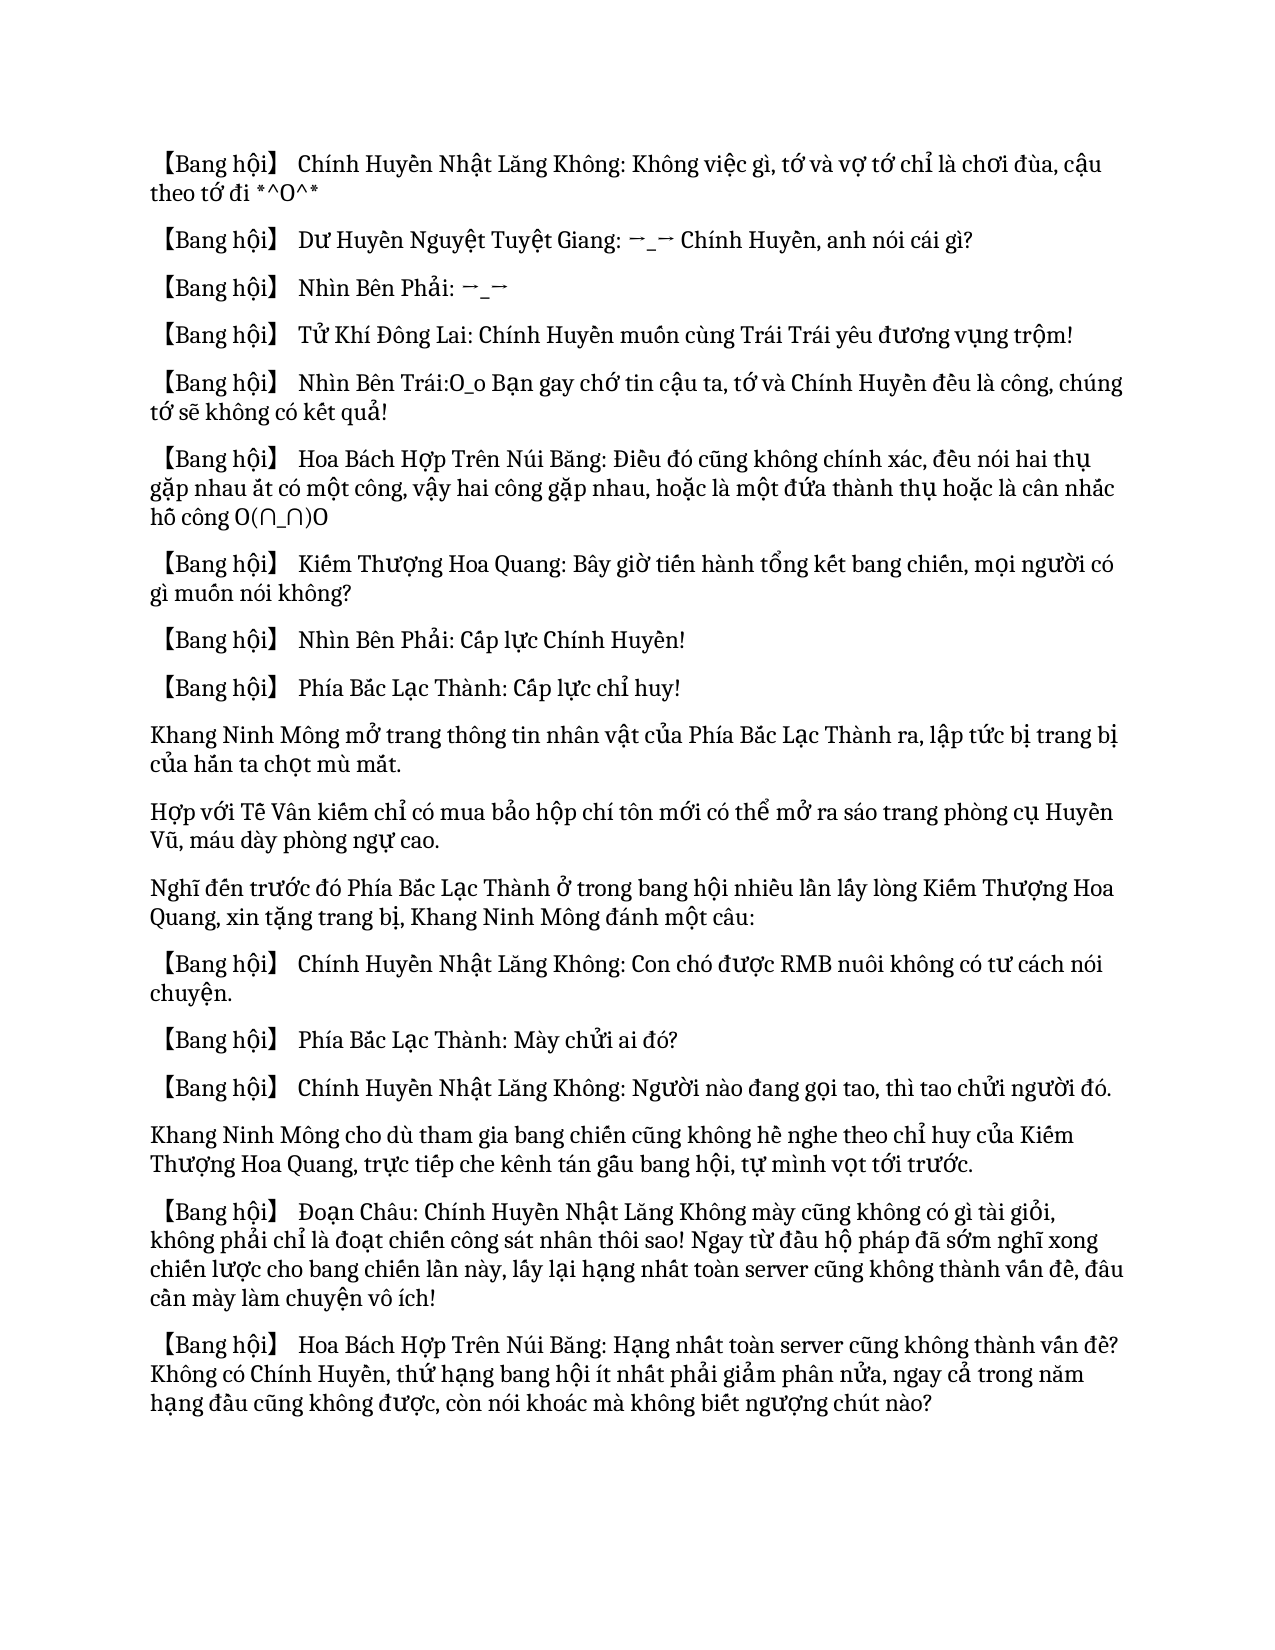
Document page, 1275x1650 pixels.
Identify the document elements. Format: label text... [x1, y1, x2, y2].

text 【Bang hội】 Hoa Bách Hợp Trên Núi Băng: Điều đó cũng không chính xác, đều nói hai thụ gặp nhau ắt có một công, vậy hai công gặp nhau, hoặc là một đứa thành thụ hoặc là cân nhắc hỗ công O(∩_∩)O [150, 445, 1125, 531]
text 【Bang hội】 Chính Huyền Nhật Lăng Không: Con chó được RMB nuôi không có tư cách nói chuyện. [150, 950, 1125, 1007]
text 【Bang hội】 Chính Huyền Nhật Lăng Không: Không việc gì, tớ và vợ tớ chỉ là chơi đùa, cậu theo tớ đi *^O^* [150, 150, 1125, 207]
text 【Bang hội】 Phía Bắc Lạc Thành: Cấp lực chỉ huy! [150, 674, 1125, 702]
text Nghĩ đến trước đó Phía Bắc Lạc Thành ở trong bang hội nhiều lần lấy lòng Kiếm Thượng Hoa Quang, xin tặng trang bị, Khang Ninh Mông đánh một câu: [150, 874, 1125, 931]
text 【Bang hội】 Nhìn Bên Phải: Cấp lực Chính Huyền! [150, 626, 1125, 655]
text 【Bang hội】 Dư Huyền Nguyệt Tuyệt Giang: →_→ Chính Huyền, anh nói cái gì? [150, 226, 1125, 255]
text 【Bang hội】 Phía Bắc Lạc Thành: Mày chửi ai đó? [150, 1026, 1125, 1055]
text 【Bang hội】 Nhìn Bên Trái:O_o Bạn gay chớ tin cậu ta, tớ và Chính Huyền đều là công, chúng tớ sẽ không có kết quả! [150, 369, 1125, 426]
text 【Bang hội】 Tử Khí Đông Lai: Chính Huyền muốn cùng Trái Trái yêu đương vụng trộm! [150, 321, 1125, 350]
text Khang Ninh Mông mở trang thông tin nhân vật của Phía Bắc Lạc Thành ra, lập tức bị trang bị của hắn ta chọt mù mắt. [150, 721, 1125, 779]
text Khang Ninh Mông cho dù tham gia bang chiến cũng không hề nghe theo chỉ huy của Kiếm Thượng Hoa Quang, trực tiếp che kênh tán gẫu bang hội, tự mình vọt tới trước. [150, 1121, 1125, 1179]
text 【Bang hội】 Nhìn Bên Phải: →_→ [150, 274, 1125, 302]
text 【Bang hội】 Hoa Bách Hợp Trên Núi Băng: Hạng nhất toàn server cũng không thành vấn đề? Không có Chính Huyền, thứ hạng bang hội ít nhất phải giảm phân nửa, ngay cả trong năm hạng đầu cũng không được, còn nói khoác mà không biết ngượng chút nào? [150, 1331, 1125, 1417]
text Hợp với Tễ Vân kiếm chỉ có mua bảo hộp chí tôn mới có thể mở ra sáo trang phòng cụ Huyền Vũ, máu dày phòng ngự cao. [150, 797, 1125, 855]
text 【Bang hội】 Chính Huyền Nhật Lăng Không: Người nào đang gọi tao, thì tao chửi người đó. [150, 1074, 1125, 1102]
text 【Bang hội】 Đoạn Châu: Chính Huyền Nhật Lăng Không mày cũng không có gì tài giỏi, không phải chỉ là đoạt chiến công sát nhân thôi sao! Ngay từ đầu hộ pháp đã sớm nghĩ xong chiến lược cho bang chiến lần này, lấy lại hạng nhất toàn server cũng không thành vấn đề, đâu cần mày làm chuyện vô ích! [150, 1197, 1125, 1312]
text 【Bang hội】 Kiếm Thượng Hoa Quang: Bây giờ tiến hành tổng kết bang chiến, mọi người có gì muốn nói không? [150, 550, 1125, 607]
